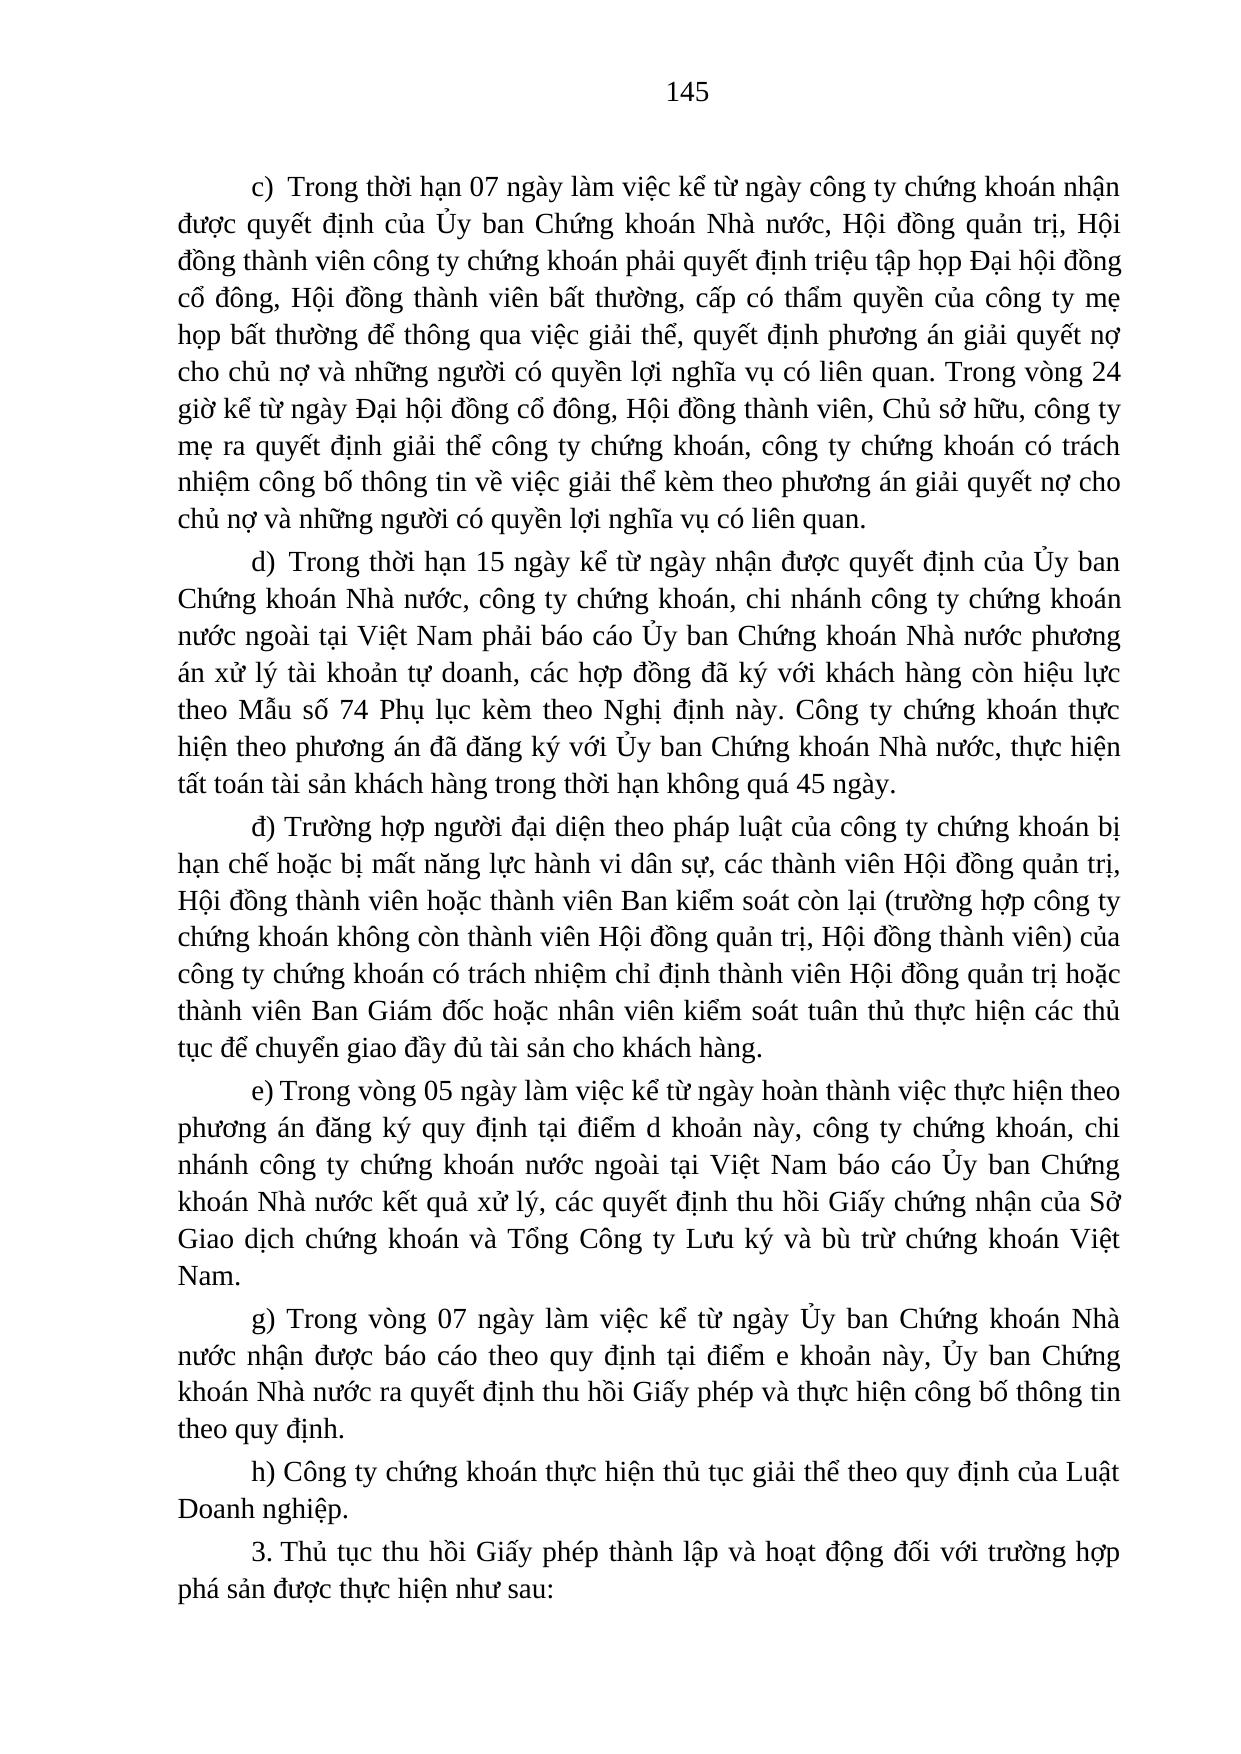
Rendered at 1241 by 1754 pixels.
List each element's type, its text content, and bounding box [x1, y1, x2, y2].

list Trong thời hạn 07 ngày làm việc kể từ ngày công ty chứng khoán nhận được quyết định của Ủy ban Chứng khoán Nhà nước, Hội đồng quản trị, Hội đồng thành viên công ty chứng khoán phải quyết định triệu tập họp Đại hội đồng cổ đông, Hội đồng thành viên bất thường, cấp có thẩm quyền của công ty mẹ họp bất thường để thông qua việc giải thể, quyết định phương án giải quyết nợ cho chủ nợ và những người có quyền lợi nghĩa vụ có liên quan. Trong vòng 24 giờ kể từ ngày Đại hội đồng cổ đông, Hội đồng thành viên, Chủ sở hữu, công ty mẹ ra quyết định giải thể công ty chứng khoán, công ty chứng khoán có trách nhiệm công bố thông tin về việc giải thể kèm theo phương án giải quyết nợ cho chủ nợ và những người có quyền lợi nghĩa vụ có liên quan. [177, 169, 1122, 535]
text đ) Trường hợp người đại diện theo pháp luật của công ty chứng khoán bị hạn chế hoặc bị mất năng lực hành vi dân sự, các thành viên Hội đồng quản trị, Hội đồng thành viên hoặc thành viên Ban kiểm soát còn lại (trường hợp công ty chứng khoán không còn thành viên Hội đồng quản trị, Hội đồng thành viên) của công ty chứng khoán có trách nhiệm chỉ định thành viên Hội đồng quản trị hoặc thành viên Ban Giám đốc hoặc nhân viên kiểm soát tuân thủ thực hiện các thủ tục để chuyển giao đầy đủ tài sản cho khách hàng. [177, 809, 1122, 1064]
text h) Công ty chứng khoán thực hiện thủ tục giải thể theo quy định của Luật Doanh nghiệp. [177, 1454, 1122, 1525]
list Trong thời hạn 15 ngày kể từ ngày nhận được quyết định của Ủy ban Chứng khoán Nhà nước, công ty chứng khoán, chi nhánh công ty chứng khoán nước ngoài tại Việt Nam phải báo cáo Ủy ban Chứng khoán Nhà nước phương án xử lý tài khoản tự doanh, các hợp đồng đã ký với khách hàng còn hiệu lực theo Mẫu số 74 Phụ lục kèm theo Nghị định này. Công ty chứng khoán thực hiện theo phương án đã đăng ký với Ủy ban Chứng khoán Nhà nước, thực hiện tất toán tài sản khách hàng trong thời hạn không quá 45 ngày. [177, 544, 1122, 799]
list Thủ tục thu hồi Giấy phép thành lập và hoạt động đối với trường hợp phá sản được thực hiện như sau: [177, 1534, 1122, 1605]
list Trong vòng 05 ngày làm việc kể từ ngày hoàn thành việc thực hiện theo phương án đăng ký quy định tại điểm d khoản này, công ty chứng khoán, chi nhánh công ty chứng khoán nước ngoài tại Việt Nam báo cáo Ủy ban Chứng khoán Nhà nước kết quả xử lý, các quyết định thu hồi Giấy chứng nhận của Sở Giao dịch chứng khoán và Tổng Công ty Lưu ký và bù trừ chứng khoán Việt Nam. [177, 1073, 1122, 1291]
text g) Trong vòng 07 ngày làm việc kể từ ngày Ủy ban Chứng khoán Nhà nước nhận được báo cáo theo quy định tại điểm e khoản này, Ủy ban Chứng khoán Nhà nước ra quyết định thu hồi Giấy phép và thực hiện công bố thông tin theo quy định. [177, 1301, 1122, 1445]
